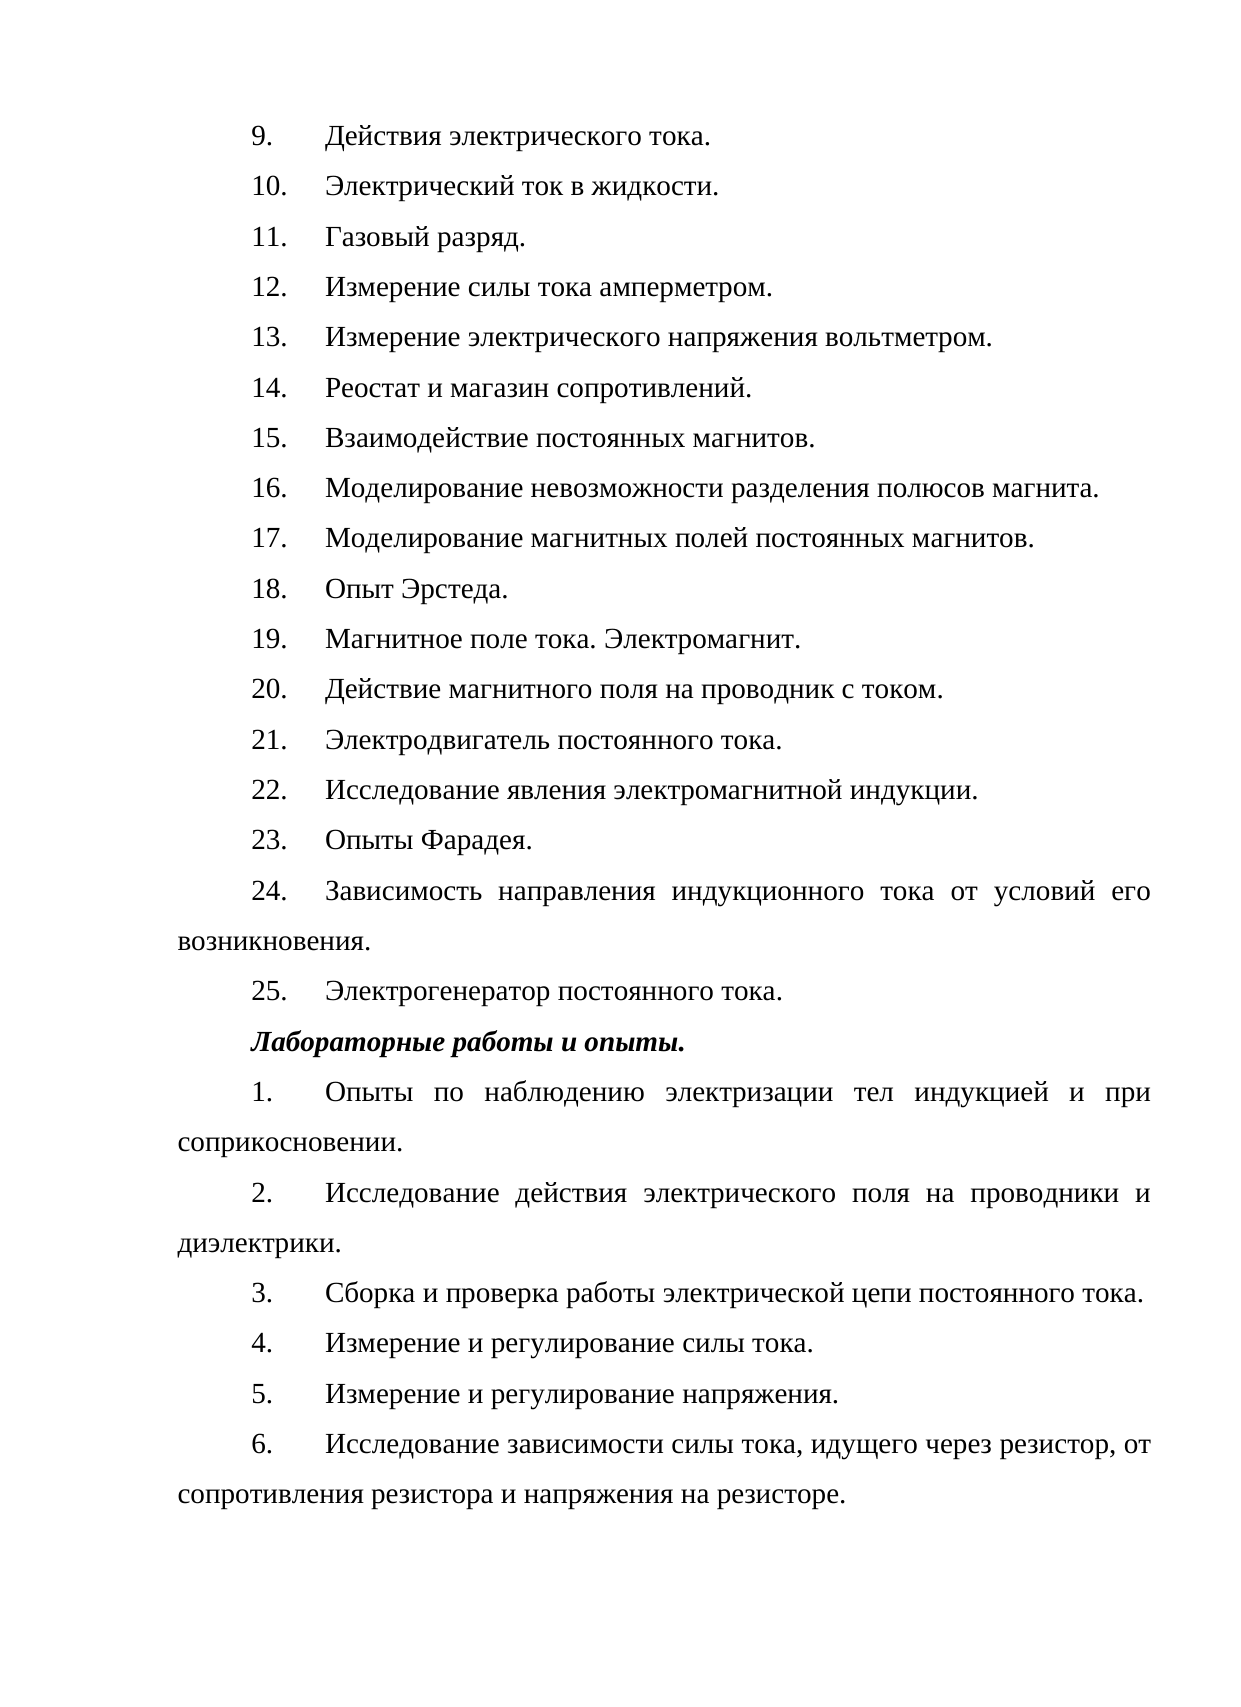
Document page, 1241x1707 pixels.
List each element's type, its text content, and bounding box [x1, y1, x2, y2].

list Измерение силы тока амперметром. [177, 269, 1152, 303]
list Взаимодействие постоянных магнитов. [177, 420, 1152, 453]
list Действие магнитного поля на проводник с током. [177, 672, 1152, 705]
list Электрический ток в жидкости. [177, 168, 1152, 202]
list Магнитное поле тока. Электромагнит. [177, 621, 1152, 655]
list Исследование действия электрического поля на проводники и диэлектрики. [177, 1175, 1152, 1258]
list Реостат и магазин сопротивлений. [177, 370, 1152, 403]
list Исследование явления электромагнитной индукции. [177, 772, 1152, 806]
text Лабораторные работы и опыты. [177, 1024, 1152, 1057]
list Сборка и проверка работы электрической цепи постоянного тока. [177, 1275, 1152, 1309]
list Моделирование невозможности разделения полюсов магнита. [177, 470, 1152, 504]
list Электрогенератор постоянного тока. [177, 973, 1152, 1007]
list Действия электрического тока. [177, 118, 1152, 152]
list Измерение и регулирование силы тока. [177, 1326, 1152, 1359]
list Измерение и регулирование напряжения. [177, 1376, 1152, 1409]
list Опыты по наблюдению электризации тел индукцией и при соприкосновении. [177, 1074, 1152, 1158]
list Моделирование магнитных полей постоянных магнитов. [177, 521, 1152, 554]
list Электродвигатель постоянного тока. [177, 722, 1152, 755]
list Опыты Фарадея. [177, 822, 1152, 856]
list Измерение электрического напряжения вольтметром. [177, 319, 1152, 353]
list Исследование зависимости силы тока, идущего через резистор, от сопротивления резистора и напряжения на резисторе. [177, 1426, 1152, 1510]
list Газовый разряд. [177, 219, 1152, 252]
list Зависимость направления индукционного тока от условий его возникновения. [177, 873, 1152, 957]
list Опыт Эрстеда. [177, 571, 1152, 604]
